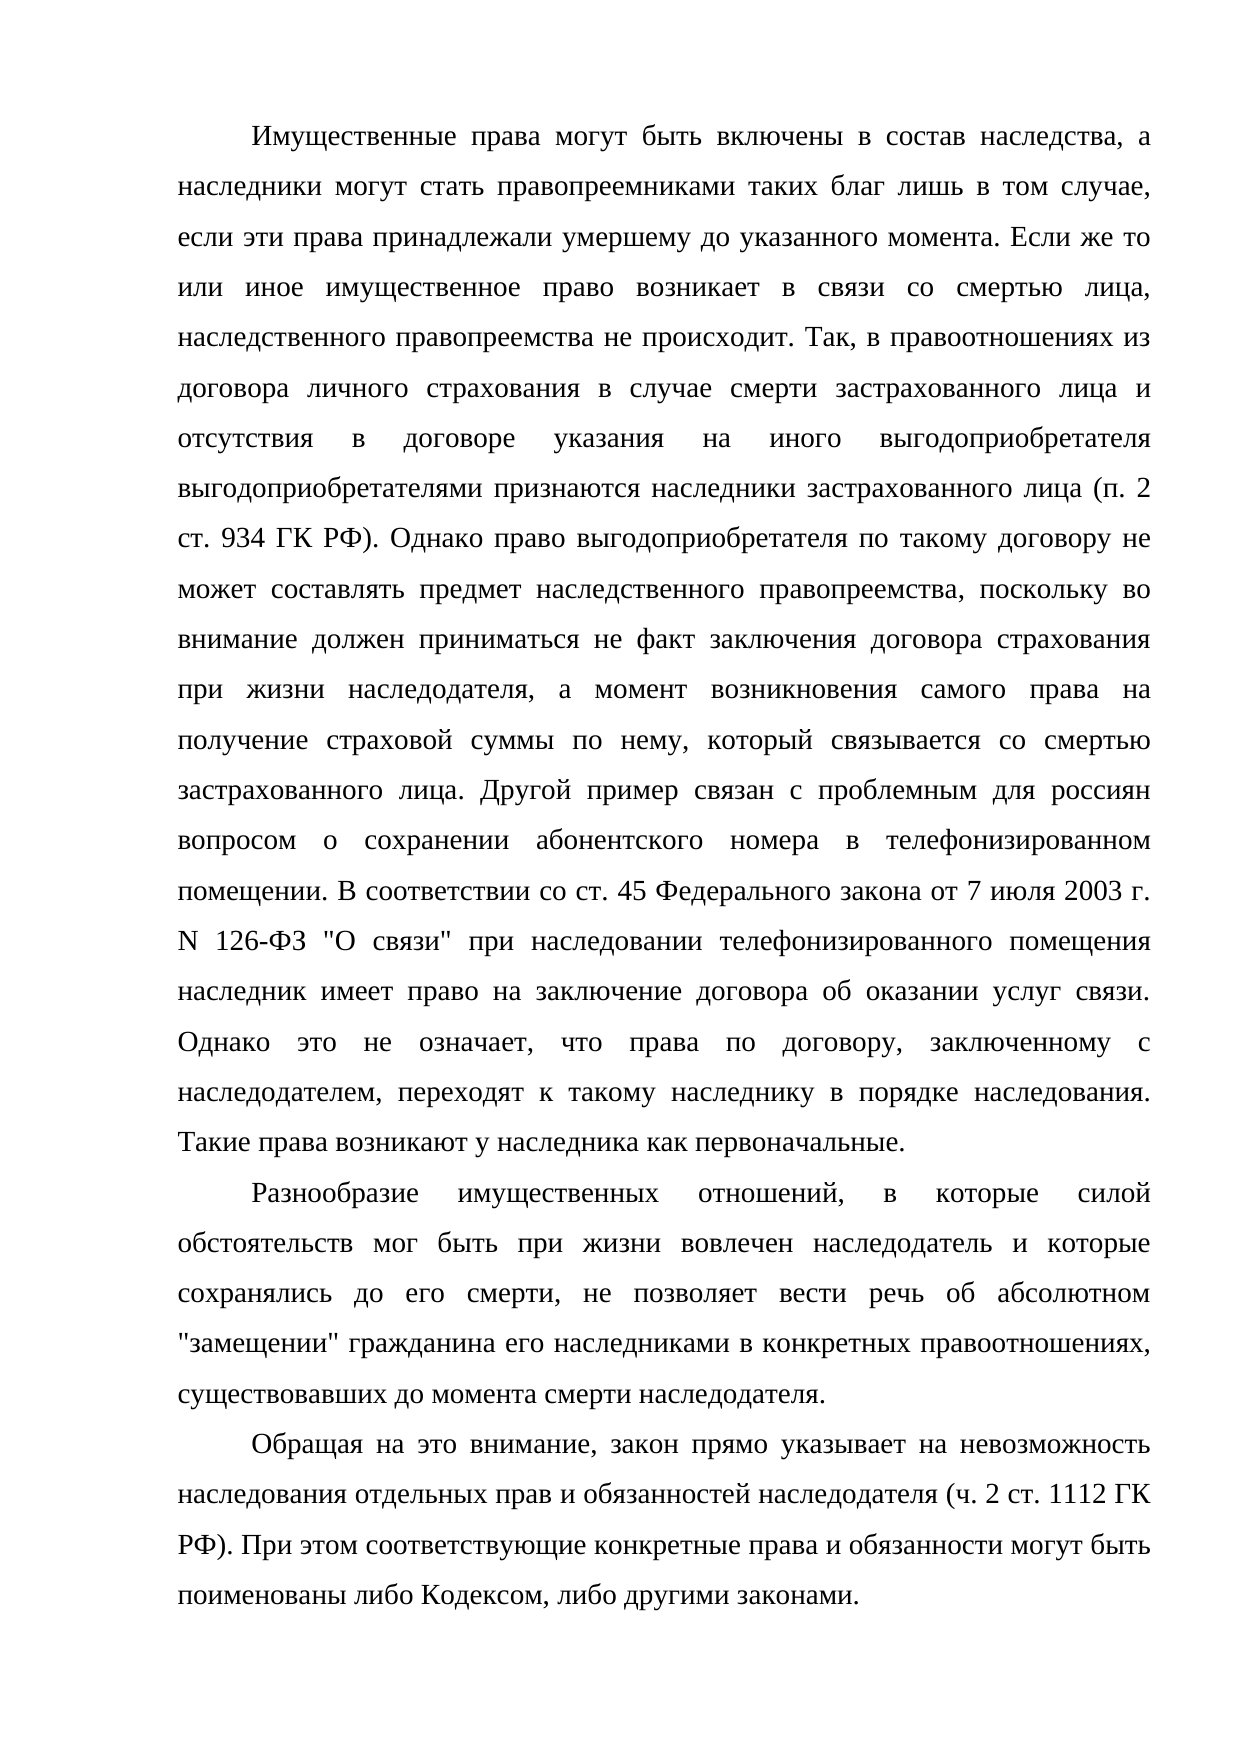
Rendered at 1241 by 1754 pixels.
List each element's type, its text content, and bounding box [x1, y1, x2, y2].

text Имущественные права могут быть включены в состав наследства, а наследники могут стать правопреемниками таких благ лишь в том случае, если эти права принадлежали умершему до указанного момента. Если же то или иное имущественное право возникает в связи со смертью лица, наследственного правопреемства не происходит. Так, в правоотношениях из договора личного страхования в случае смерти застрахованного лица и отсутствия в договоре указания на иного выгодоприобретателя выгодоприобретателями признаются наследники застрахованного лица (п. 2 ст. 934 ГК РФ). Однако право выгодоприобретателя по такому договору не может составлять предмет наследственного правопреемства, поскольку во внимание должен приниматься не факт заключения договора страхования при жизни наследодателя, а момент возникновения самого права на получение страховой суммы по нему, который связывается со смертью застрахованного лица. Другой пример связан с проблемным для россиян вопросом о сохранении абонентского номера в телефонизированном помещении. В соответствии со ст. 45 Федерального закона от 7 июля 2003 г. N 126-ФЗ "О связи" при наследовании телефонизированного помещения наследник имеет право на заключение договора об оказании услуг связи. Однако это не означает, что права по договору, заключенному с наследодателем, переходят к такому наследнику в порядке наследования. Такие права возникают у наследника как первоначальные. [177, 118, 1152, 1158]
text Обращая на это внимание, закон прямо указывает на невозможность наследования отдельных прав и обязанностей наследодателя (ч. 2 ст. 1112 ГК РФ). При этом соответствующие конкретные права и обязанности могут быть поименованы либо Кодексом, либо другими законами. [177, 1426, 1152, 1611]
text Разнообразие имущественных отношений, в которые силой обстоятельств мог быть при жизни вовлечен наследодатель и которые сохранялись до его смерти, не позволяет вести речь об абсолютном "замещении" гражданина его наследниками в конкретных правоотношениях, существовавших до момента смерти наследодателя. [177, 1175, 1152, 1409]
